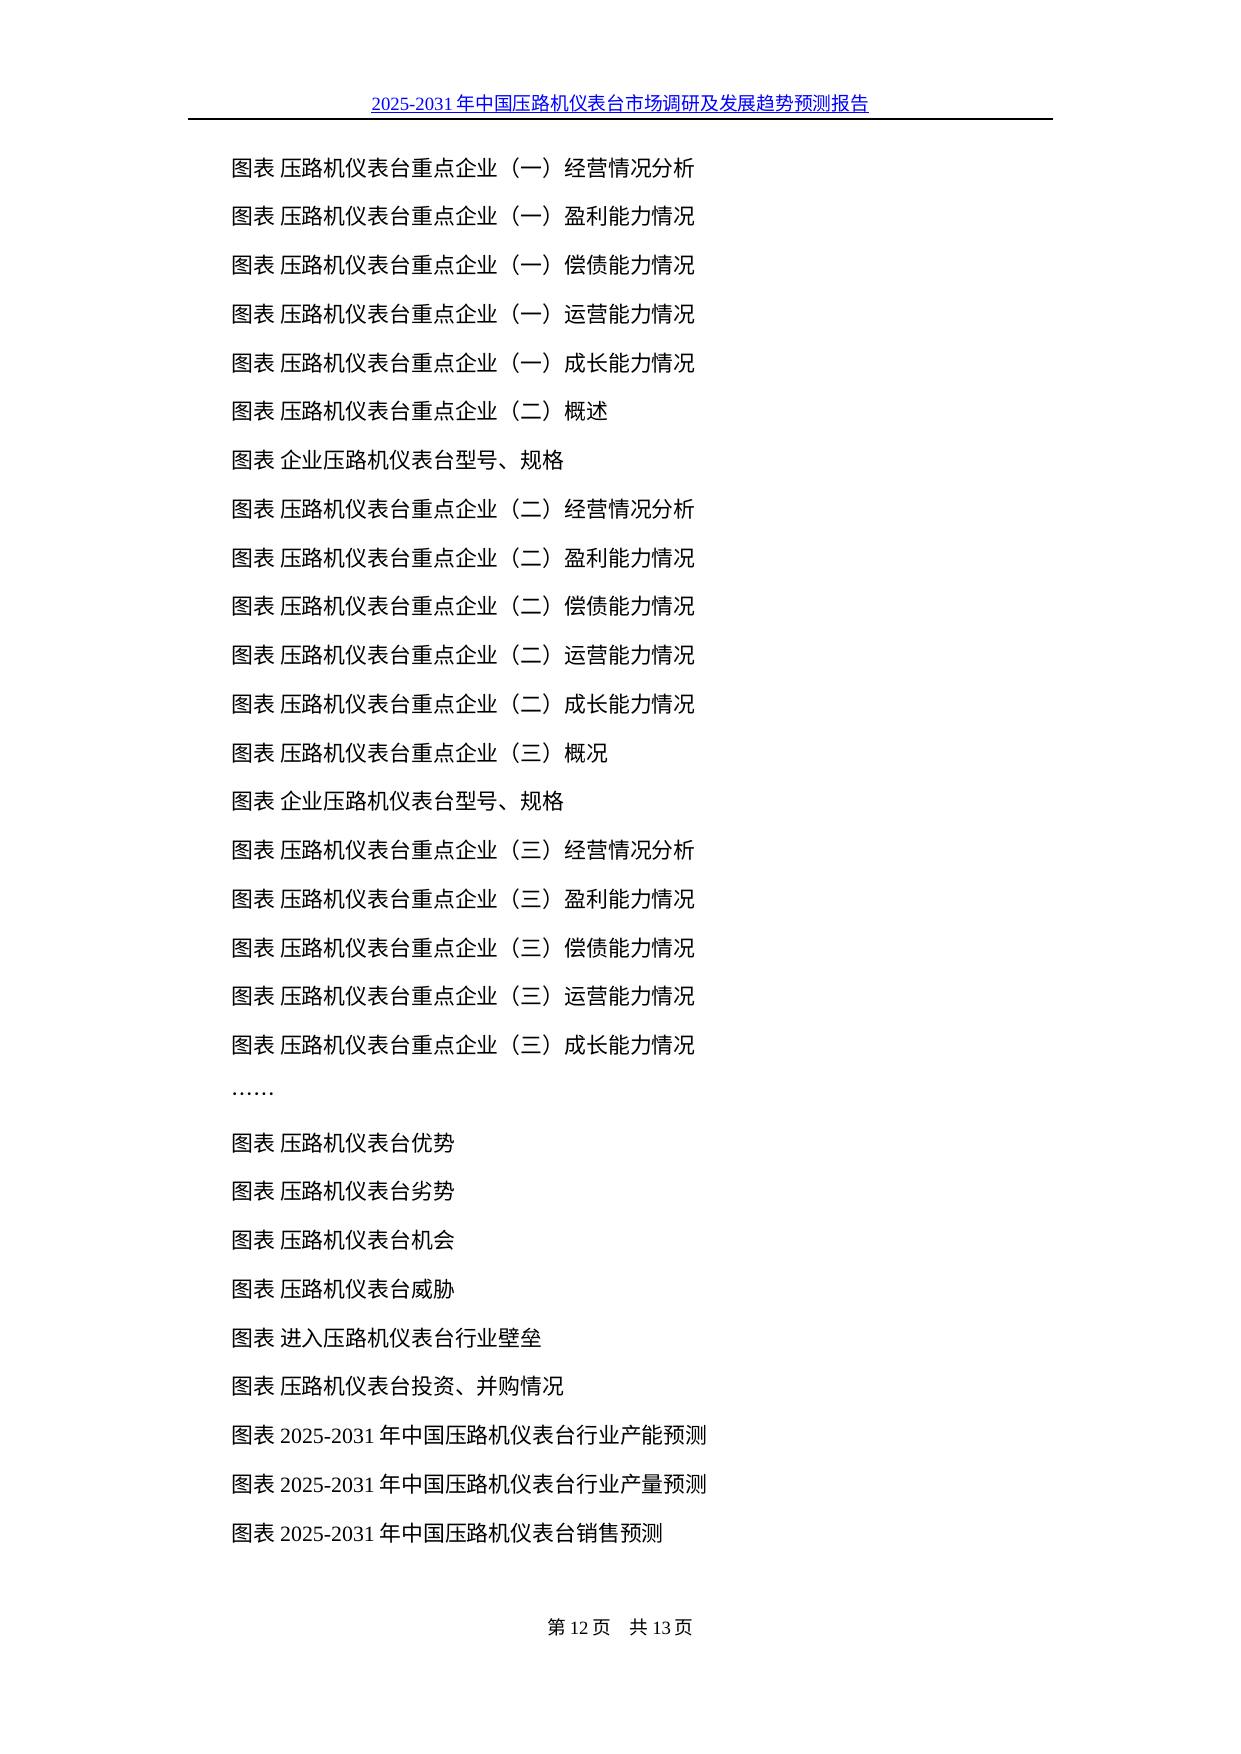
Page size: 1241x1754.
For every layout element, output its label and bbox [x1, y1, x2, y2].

text [187, 150, 1053, 1548]
